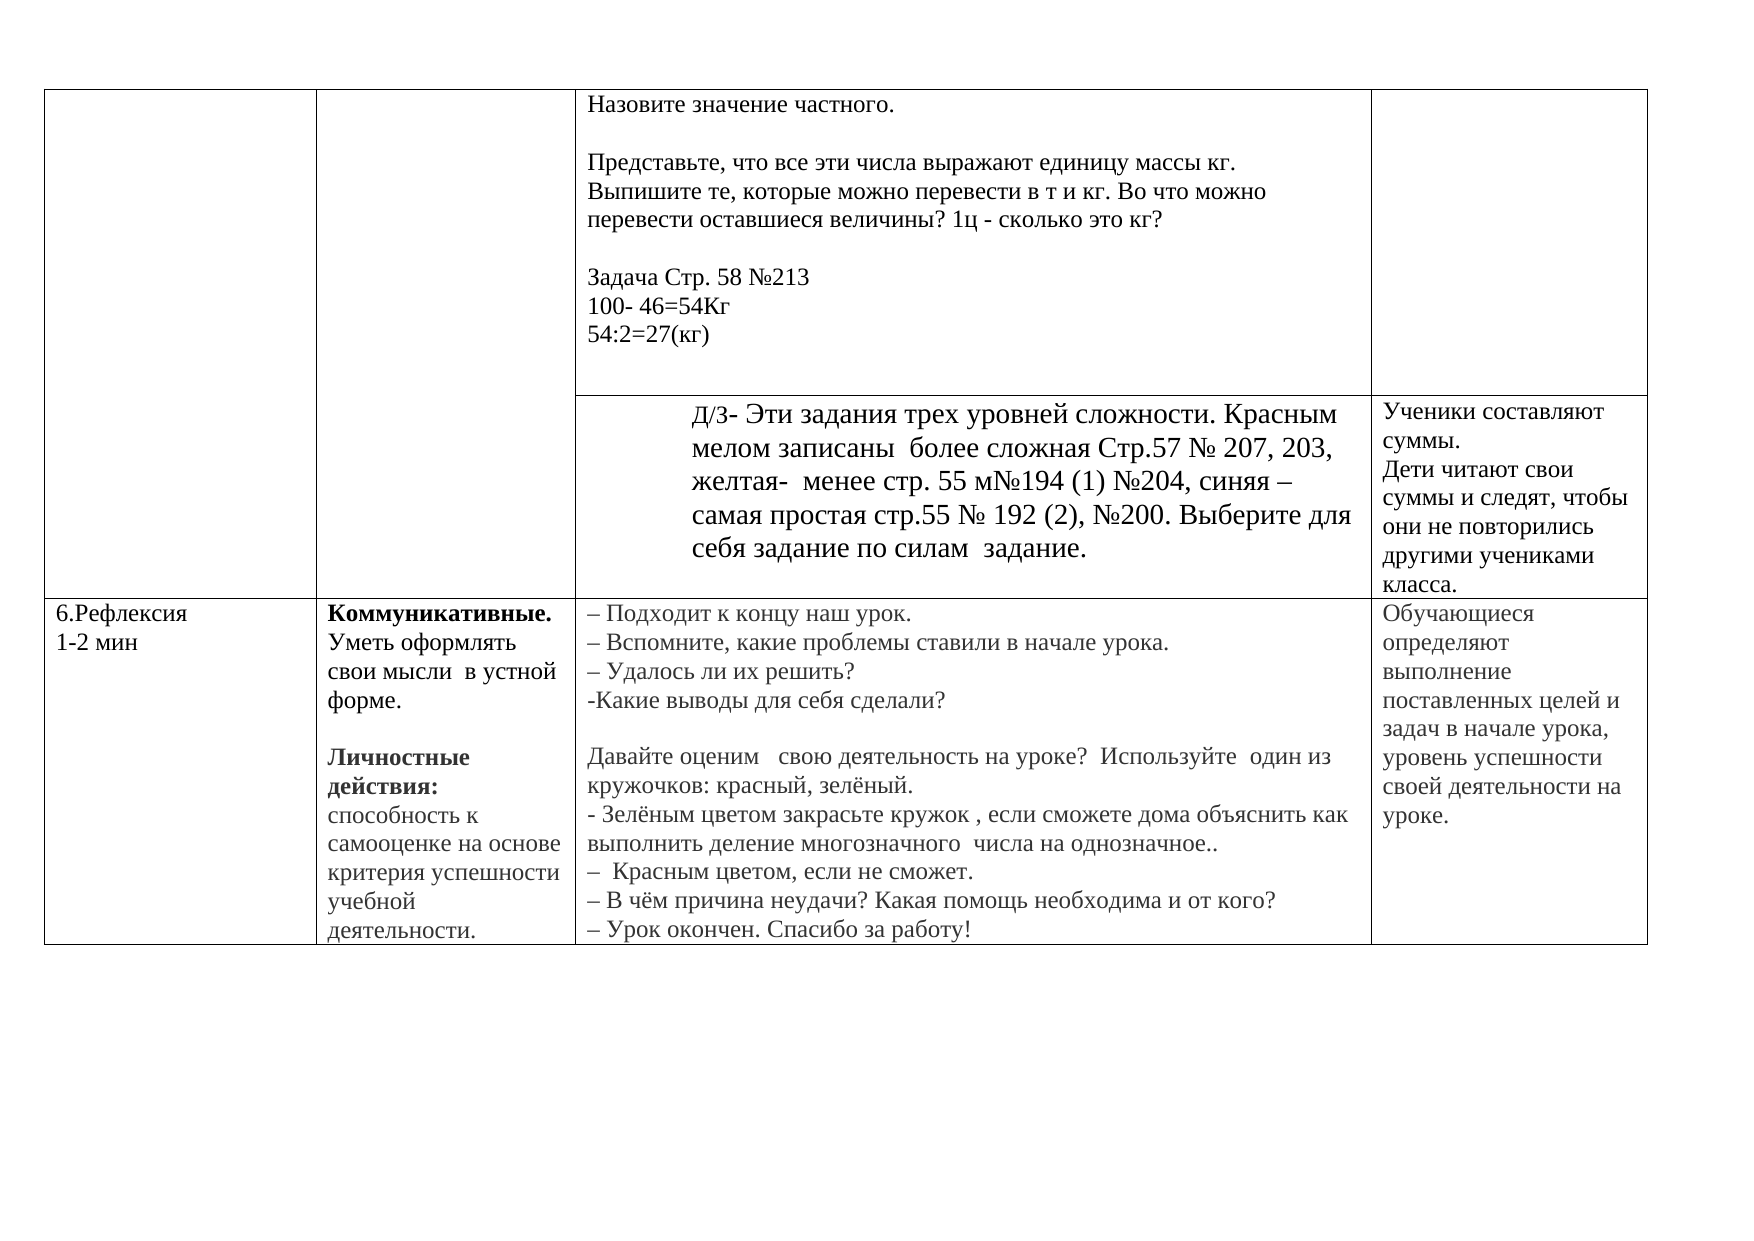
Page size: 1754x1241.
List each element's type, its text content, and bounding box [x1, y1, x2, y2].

table_cell [1372, 90, 1647, 395]
table_cell Обучающиеся определяют выполнение поставленных целей и задач в начале урока, уровень успешности своей деятельности на уроке. [1372, 599, 1647, 943]
table_cell Назовите значение частного. Представьте, что все эти числа выражают единицу массы кг. Выпишите те, которые можно перевести в т и кг. Во что можно перевести оставшиеся величины? 1ц - сколько это кг? Задача Стр. 58 №213 100- 46=54Кг 54:2=27(кг) [576, 90, 1371, 395]
table_cell 6.Рефлексия 1-2 мин [45, 599, 316, 943]
table_cell Коммуникативные. Уметь оформлять свои мысли в устной форме. Личностные действия: способность к самооценке на основе критерия успешности учебной деятельности. [317, 599, 575, 943]
table_cell – Подходит к концу наш урок. – Вспомните, какие проблемы ставили в начале урока. – Удалось ли их решить? -Какие выводы для себя сделали? Давайте оценим свою деятельность на уроке? Используйте один из кружочков: красный, зелёный. - Зелёным цветом закрасьте кружок , если сможете дома объяснить как выполнить деление многозначного числа на однозначное.. – Красным цветом, если не сможет. – В чём причина неудачи? Какая помощь необходима и от кого? – Урок окончен. Спасибо за работу! [576, 599, 1371, 943]
table_cell Ученики составляют суммы. Дети читают свои суммы и следят, чтобы они не повторились другими учениками класса. [1372, 396, 1647, 597]
table_cell Д/З- Эти задания трех уровней сложности. Красным мелом записаны более сложная Стр.57 № 207, 203, желтая- менее стр. 55 м№194 (1) №204, синяя – самая простая стр.55 № 192 (2), №200. Выберите для себя задание по силам задание. [576, 396, 1371, 597]
table_cell [317, 90, 575, 597]
